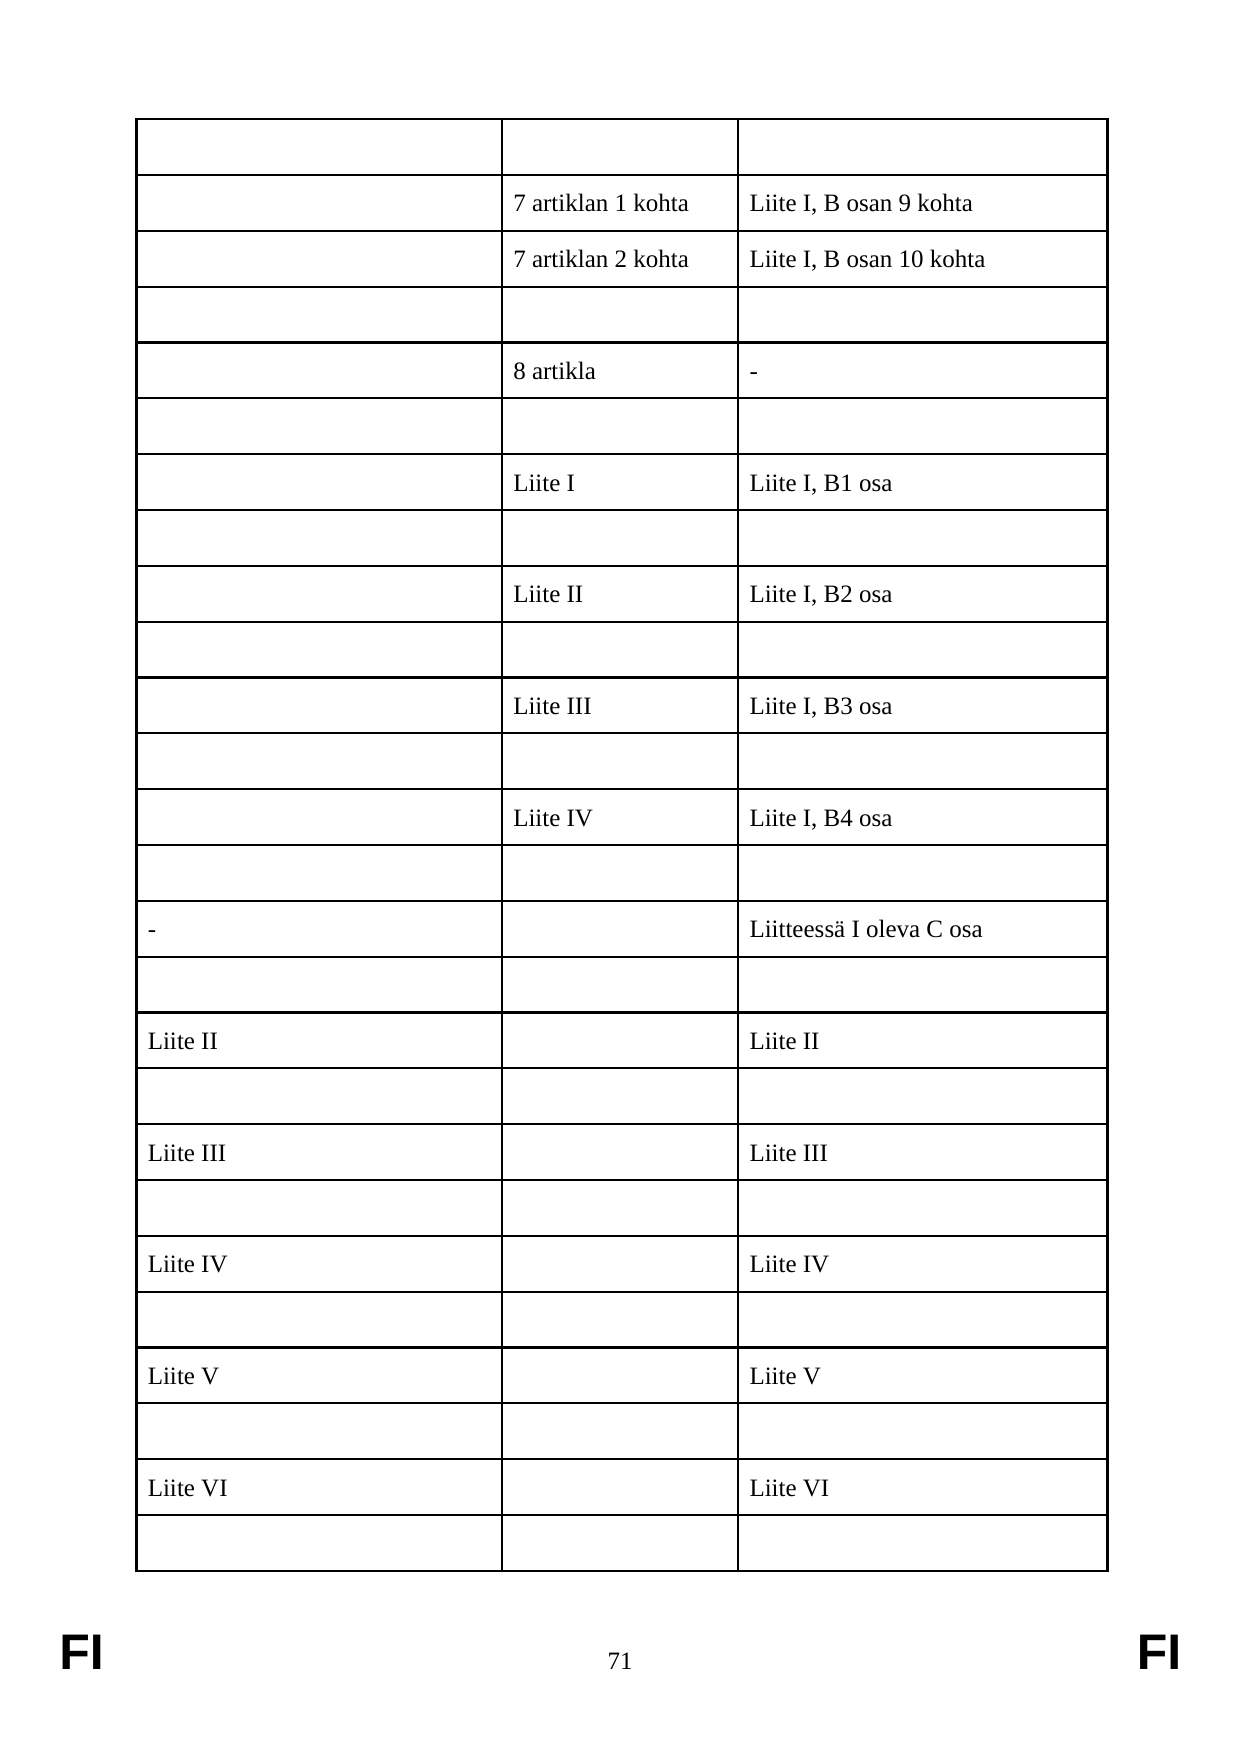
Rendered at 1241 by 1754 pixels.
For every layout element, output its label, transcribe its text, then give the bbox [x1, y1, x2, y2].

table_cell [138, 120, 501, 174]
table_cell Liite VI [138, 1460, 501, 1514]
table_cell 7 artiklan 2 kohta [503, 232, 737, 286]
table_cell Liite I, B osan 9 kohta [739, 176, 1106, 230]
table_cell [138, 1293, 501, 1346]
table_cell [138, 623, 501, 676]
table_cell [739, 1293, 1106, 1346]
table_cell [739, 511, 1106, 565]
table_cell [739, 288, 1106, 341]
table_cell Liite III [138, 1125, 501, 1179]
table_cell [503, 1237, 737, 1291]
table_cell Liite I, B1 osa [739, 455, 1106, 509]
table_cell [138, 1069, 501, 1123]
table_cell [503, 1014, 737, 1067]
table_cell [138, 399, 501, 453]
table_cell [503, 511, 737, 565]
table_cell Liite I, B3 osa [739, 679, 1106, 732]
table_cell [503, 1181, 737, 1235]
table_cell Liite I [503, 455, 737, 509]
table_cell [739, 399, 1106, 453]
table_cell [503, 1404, 737, 1458]
table_cell [739, 1404, 1106, 1458]
table_cell [503, 288, 737, 341]
table_cell [503, 1069, 737, 1123]
table_cell Liite III [739, 1125, 1106, 1179]
table_cell Liite V [739, 1349, 1106, 1402]
table_cell 8 artikla [503, 344, 737, 397]
table_cell [503, 1293, 737, 1346]
table_cell Liite IV [138, 1237, 501, 1291]
table_cell Liite IV [503, 790, 737, 844]
table_cell [138, 288, 501, 341]
table_cell Liite V [138, 1349, 501, 1402]
table_cell [138, 1181, 501, 1235]
table_cell [503, 846, 737, 900]
table_cell [138, 679, 501, 732]
table_cell - [138, 902, 501, 956]
table_cell - [739, 344, 1106, 397]
table_cell Liite II [138, 1014, 501, 1067]
table_cell [503, 1349, 737, 1402]
table_cell [138, 846, 501, 900]
table_cell Liite III [503, 679, 737, 732]
table_cell Liite IV [739, 1237, 1106, 1291]
table_cell Liite I, B4 osa [739, 790, 1106, 844]
table_cell Liite II [503, 567, 737, 621]
table_cell [739, 1181, 1106, 1235]
table_cell [739, 846, 1106, 900]
table_cell [503, 623, 737, 676]
table_cell [138, 455, 501, 509]
table_cell [503, 734, 737, 788]
table_cell [503, 399, 737, 453]
table_cell [138, 1516, 501, 1570]
table_cell [503, 958, 737, 1011]
table_cell [503, 1516, 737, 1570]
table_cell [503, 1460, 737, 1514]
table_cell Liite I, B2 osa [739, 567, 1106, 621]
table_cell [739, 1069, 1106, 1123]
table_cell [503, 1125, 737, 1179]
table_cell [138, 790, 501, 844]
table_cell 7 artiklan 1 kohta [503, 176, 737, 230]
table_cell [138, 511, 501, 565]
table_cell [503, 902, 737, 956]
table_cell [739, 958, 1106, 1011]
table_cell [138, 958, 501, 1011]
table_cell [503, 120, 737, 174]
table_cell [739, 734, 1106, 788]
table_cell [739, 623, 1106, 676]
table_cell [138, 344, 501, 397]
table_cell Liitteessä I oleva C osa [739, 902, 1106, 956]
table_cell [138, 734, 501, 788]
table_cell [138, 176, 501, 230]
table_cell Liite I, B osan 10 kohta [739, 232, 1106, 286]
table_cell [138, 232, 501, 286]
table_cell [739, 1516, 1106, 1570]
table_cell [739, 120, 1106, 174]
table_cell [138, 1404, 501, 1458]
table_cell [138, 567, 501, 621]
table_cell Liite II [739, 1014, 1106, 1067]
table_cell Liite VI [739, 1460, 1106, 1514]
